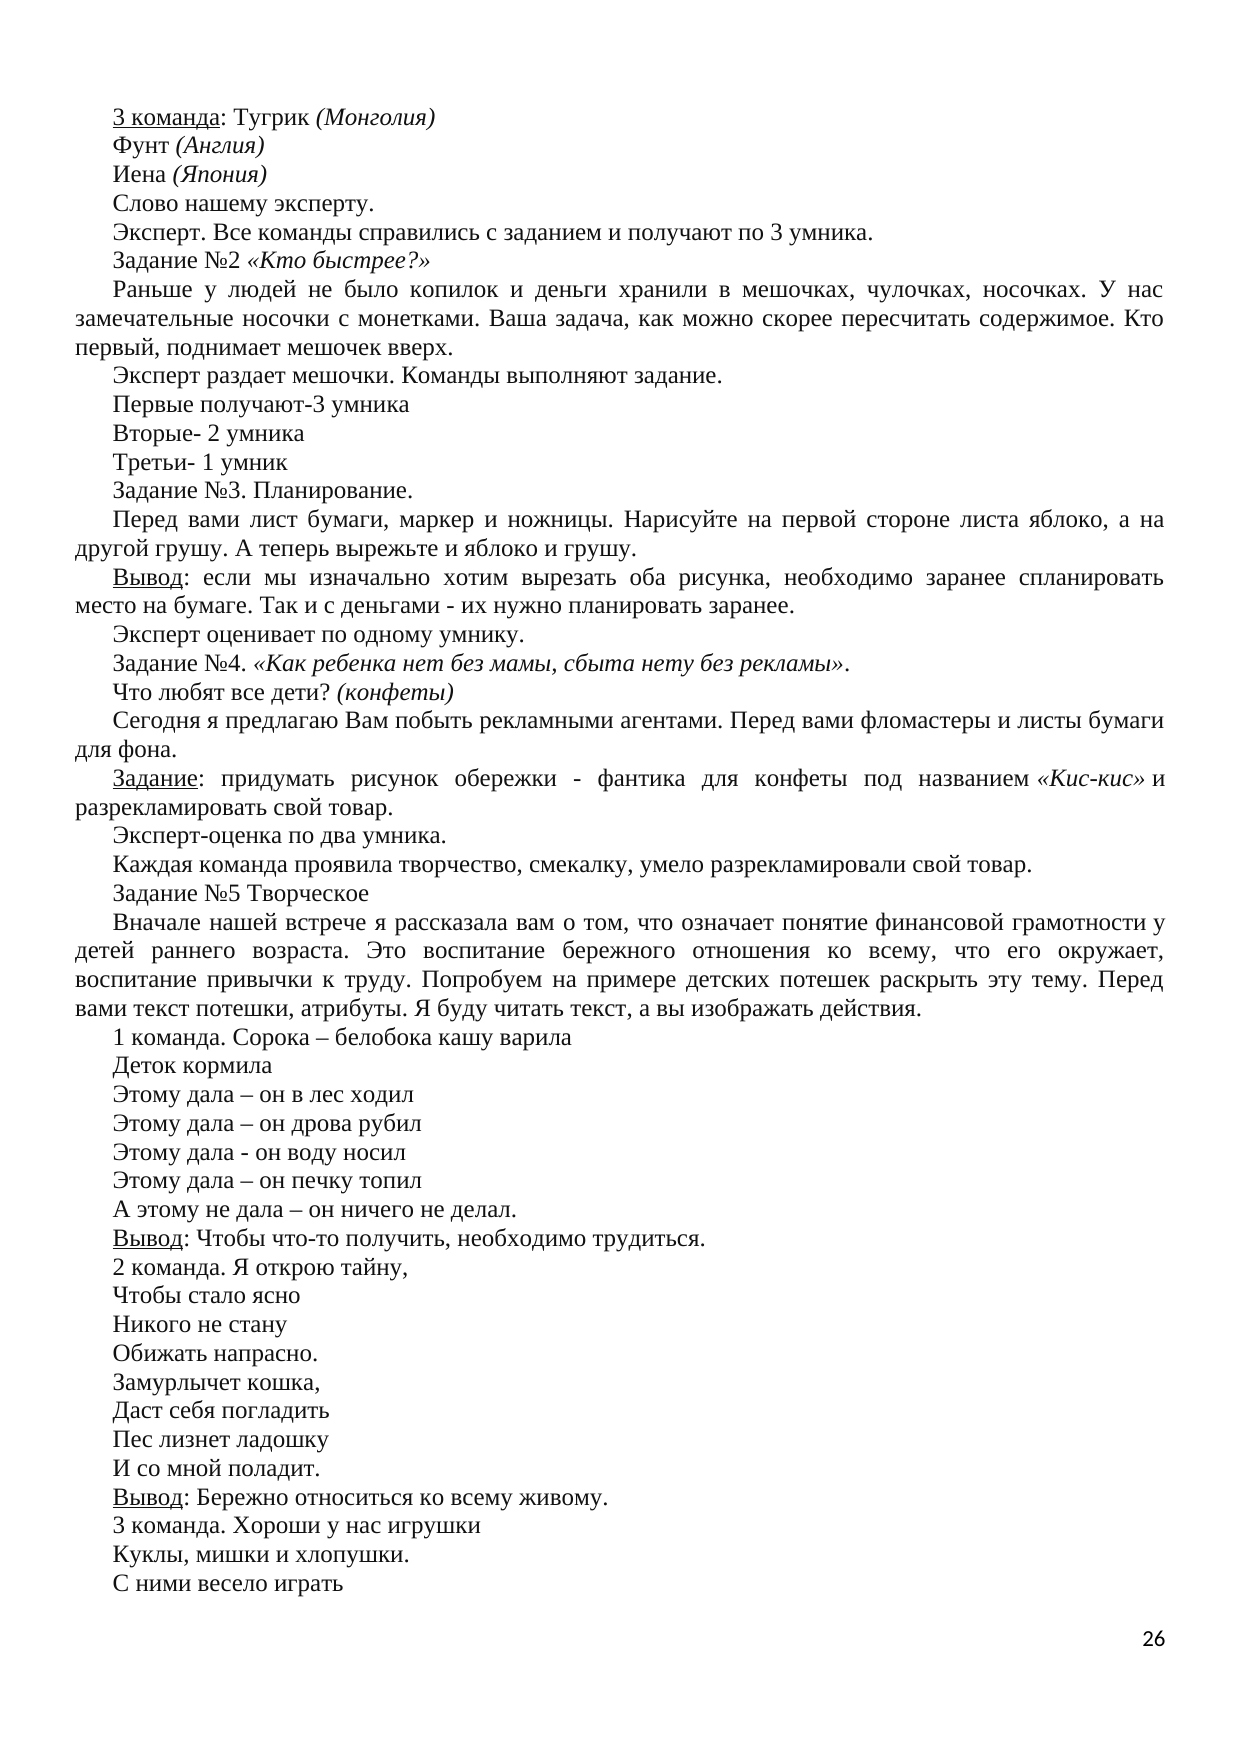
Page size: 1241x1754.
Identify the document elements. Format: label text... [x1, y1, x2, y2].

text Никого не стану [75, 1309, 1165, 1338]
text Задание №4. «Как ребенка нет без мамы, сбыта нету без рекламы». [75, 648, 1165, 677]
text Чтобы стало ясно [75, 1281, 1165, 1309]
text Вывод: если мы изначально хотим вырезать оба рисунка, необходимо заранее спланировать место на бумаге. Так и с деньгами - их нужно планировать заранее. [75, 562, 1165, 619]
text Пес лизнет ладошку [75, 1424, 1165, 1453]
text С ними весело играть [75, 1568, 1165, 1597]
text Задание: придумать рисунок обережки - фантика для конфеты под названием «Кис-кис» и разрекламировать свой товар. [75, 763, 1165, 821]
text Вывод: Бережно относиться ко всему живому. [75, 1482, 1165, 1511]
text Куклы, мишки и хлопушки. [75, 1539, 1165, 1568]
text 3 команда: Тугрик (Монголия) [75, 102, 1165, 131]
text Вывод: Чтобы что-то получить, необходимо трудиться. [75, 1223, 1165, 1252]
text Эксперт. Все команды справились с заданием и получают по 3 умника. [75, 217, 1165, 246]
text Задание №5 Творческое [75, 878, 1165, 907]
text Деток кормила [75, 1051, 1165, 1079]
text Раньше у людей не было копилок и деньги хранили в мешочках, чулочках, носочках. У нас замечательные носочки с монетками. Ваша задача, как можно скорее пересчитать содержимое. Кто первый, поднимает мешочек вверх. [75, 274, 1165, 361]
text Этому дала – он дрова рубил [75, 1108, 1165, 1137]
text Этому дала - он воду носил [75, 1137, 1165, 1166]
text Эксперт раздает мешочки. Команды выполняют задание. [75, 361, 1165, 389]
text Иена (Япония) [75, 159, 1165, 188]
text Эксперт оценивает по одному умнику. [75, 619, 1165, 648]
text Эксперт-оценка по два умника. [75, 821, 1165, 849]
text Первые получают-3 умника [75, 389, 1165, 418]
text А этому не дала – он ничего не делал. [75, 1194, 1165, 1223]
text 3 команда. Хороши у нас игрушки [75, 1511, 1165, 1539]
text И со мной поладит. [75, 1453, 1165, 1482]
text Третьи- 1 умник [75, 447, 1165, 476]
text Вторые- 2 умника [75, 418, 1165, 447]
text Этому дала – он в лес ходил [75, 1079, 1165, 1108]
text Обижать напрасно. [75, 1338, 1165, 1367]
text Вначале нашей встрече я рассказала вам о том, что означает понятие финансовой грамотности у детей раннего возраста. Это воспитание бережного отношения ко всему, что его окружает, воспитание привычки к труду. Попробуем на примере детских потешек раскрыть эту тему. Перед вами текст потешки, атрибуты. Я буду читать текст, а вы изображать действия. [75, 907, 1165, 1022]
text Каждая команда проявила творчество, смекалку, умело разрекламировали свой товар. [75, 849, 1165, 878]
text Замурлычет кошка, [75, 1367, 1165, 1396]
text Слово нашему эксперту. [75, 188, 1165, 217]
text Этому дала – он печку топил [75, 1166, 1165, 1194]
text Фунт (Англия) [75, 131, 1165, 159]
text 1 команда. Сорока – белобока кашу варила [75, 1022, 1165, 1051]
text Сегодня я предлагаю Вам побыть рекламными агентами. Перед вами фломастеры и листы бумаги для фона. [75, 706, 1165, 763]
text Задание №2 «Кто быстрее?» [75, 246, 1165, 274]
text 2 команда. Я открою тайну, [75, 1252, 1165, 1281]
text Перед вами лист бумаги, маркер и ножницы. Нарисуйте на первой стороне листа яблоко, а на другой грушу. А теперь вырежьте и яблоко и грушу. [75, 504, 1165, 562]
text Что любят все дети? (конфеты) [75, 677, 1165, 706]
text Даст себя погладить [75, 1396, 1165, 1424]
text Задание №3. Планирование. [75, 476, 1165, 504]
